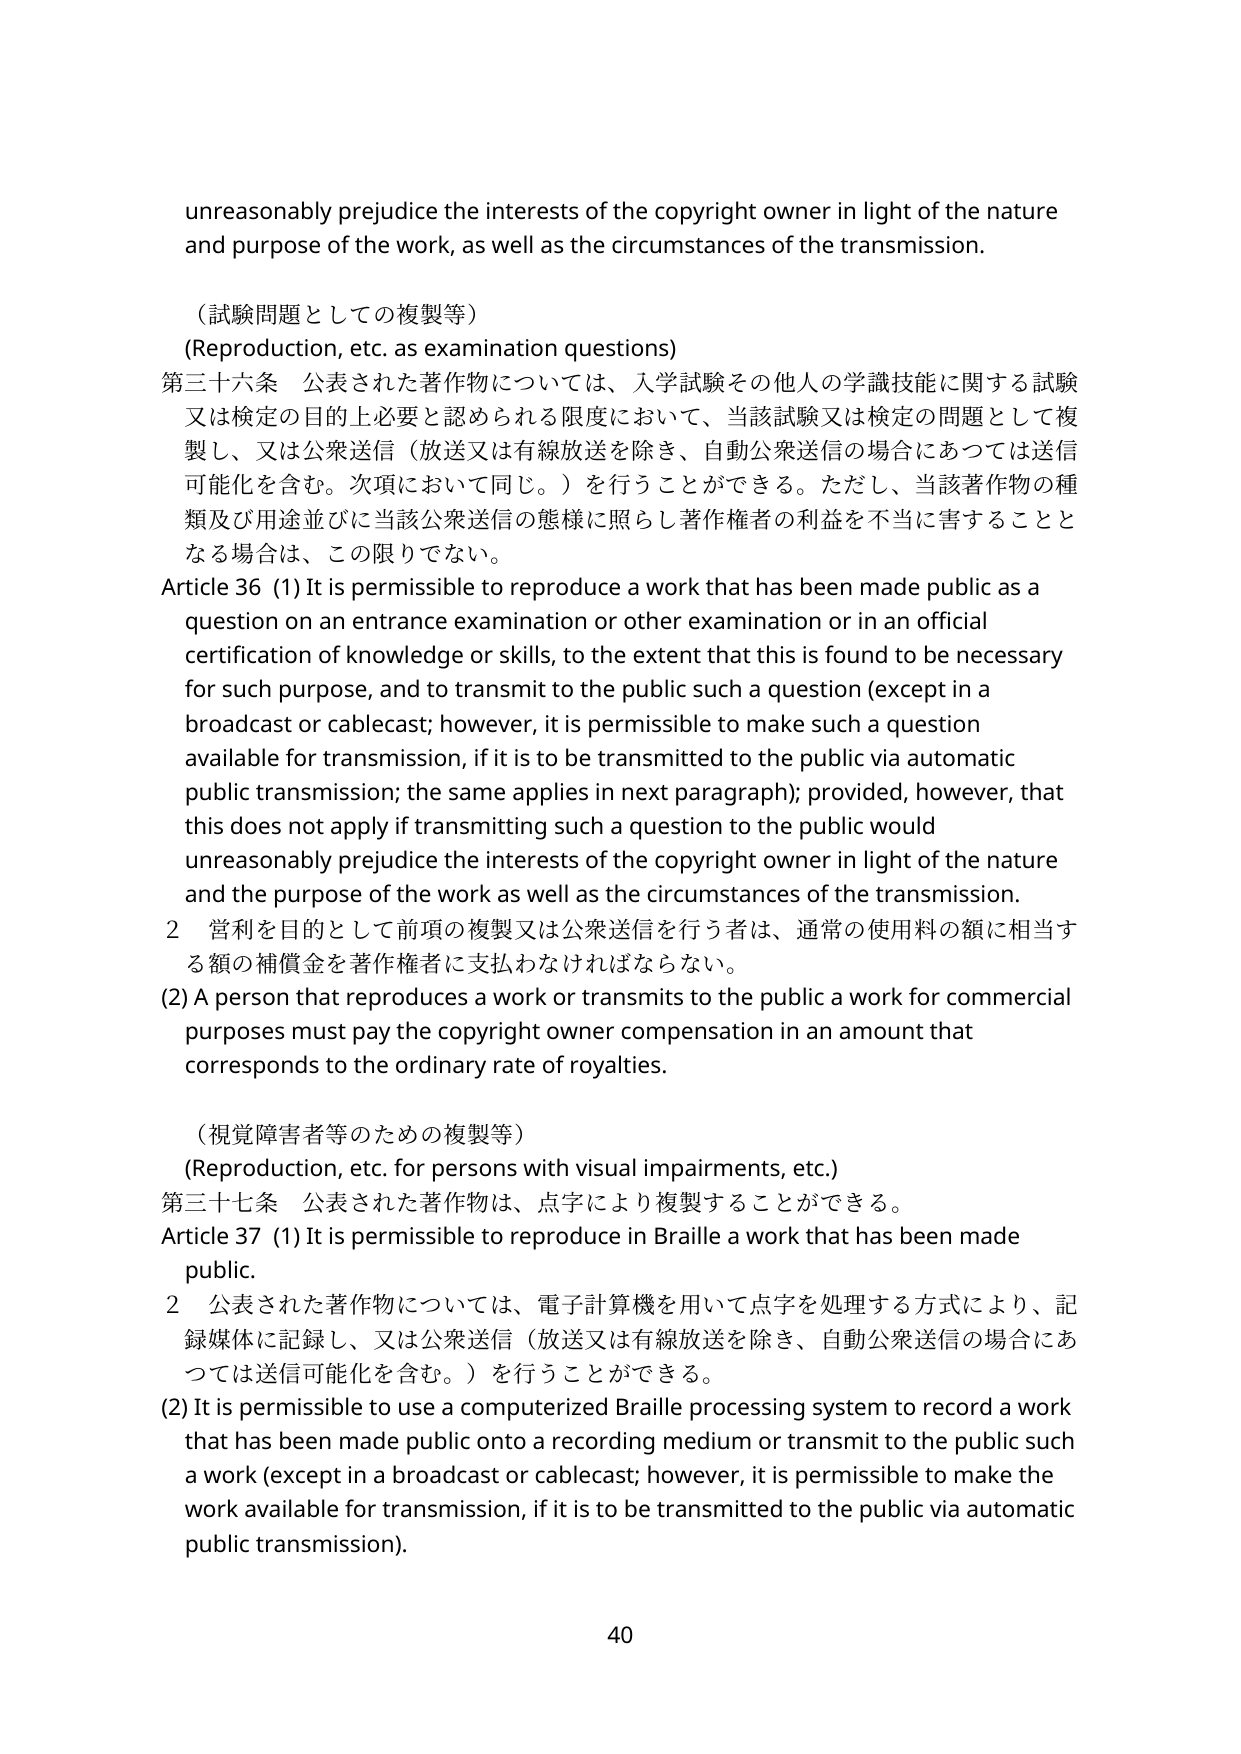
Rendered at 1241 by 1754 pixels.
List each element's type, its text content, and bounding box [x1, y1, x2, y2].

text Article 36 (1) It is permissible to reproduce a work that has been made public as a question on an entrance examination or other examination or in an official certification of knowledge or skills, to the extent that this is found to be necessary for such purpose, and to transmit to the public such a question (except in a broadcast or cablecast; however, it is permissible to make such a question available for transmission, if it is to be transmitted to the public via automatic public transmission; the same applies in next paragraph); provided, however, that this does not apply if transmitting such a question to the public would unreasonably prejudice the interests of the copyright owner in light of the nature and the purpose of the work as well as the circumstances of the transmission. [161, 569, 1079, 911]
text (Reproduction, etc. for persons with visual impairments, etc.) [184, 1150, 1079, 1184]
text Article 37 (1) It is permissible to reproduce in Braille a work that has been made public. [161, 1219, 1079, 1287]
text 第三十七条 公表された著作物は、点字により複製することができる。 [161, 1184, 1079, 1219]
text (2) A person that reproduces a work or transmits to the public a work for commercial purposes must pay the copyright owner compensation in an amount that corresponds to the ordinary rate of royalties. [161, 979, 1079, 1082]
text (Reproduction, etc. as examination questions) [184, 330, 1079, 364]
text 第三十六条 公表された著作物については、入学試験その他人の学識技能に関する試験又は検定の目的上必要と認められる限度において、当該試験又は検定の問題として複製し、又は公衆送信（放送又は有線放送を除き、自動公衆送信の場合にあつては送信可能化を含む。次項において同じ。）を行うことができる。ただし、当該著作物の種類及び用途並びに当該公衆送信の態様に照らし著作権者の利益を不当に害することとなる場合は、この限りでない。 [161, 364, 1079, 569]
text （視覚障害者等のための複製等） [184, 1116, 1079, 1150]
text (2) It is permissible to use a computerized Braille processing system to record a work that has been made public onto a recording medium or transmit to the public such a work (except in a broadcast or cablecast; however, it is permissible to make the work available for transmission, if it is to be transmitted to the public via automatic public transmission). [161, 1389, 1079, 1560]
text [161, 194, 1079, 262]
text ２ 営利を目的として前項の複製又は公衆送信を行う者は、通常の使用料の額に相当する額の補償金を著作権者に支払わなければならない。 [161, 911, 1079, 979]
text ２ 公表された著作物については、電子計算機を用いて点字を処理する方式により、記録媒体に記録し、又は公衆送信（放送又は有線放送を除き、自動公衆送信の場合にあつては送信可能化を含む。）を行うことができる。 [161, 1287, 1079, 1389]
text （試験問題としての複製等） [184, 296, 1079, 330]
